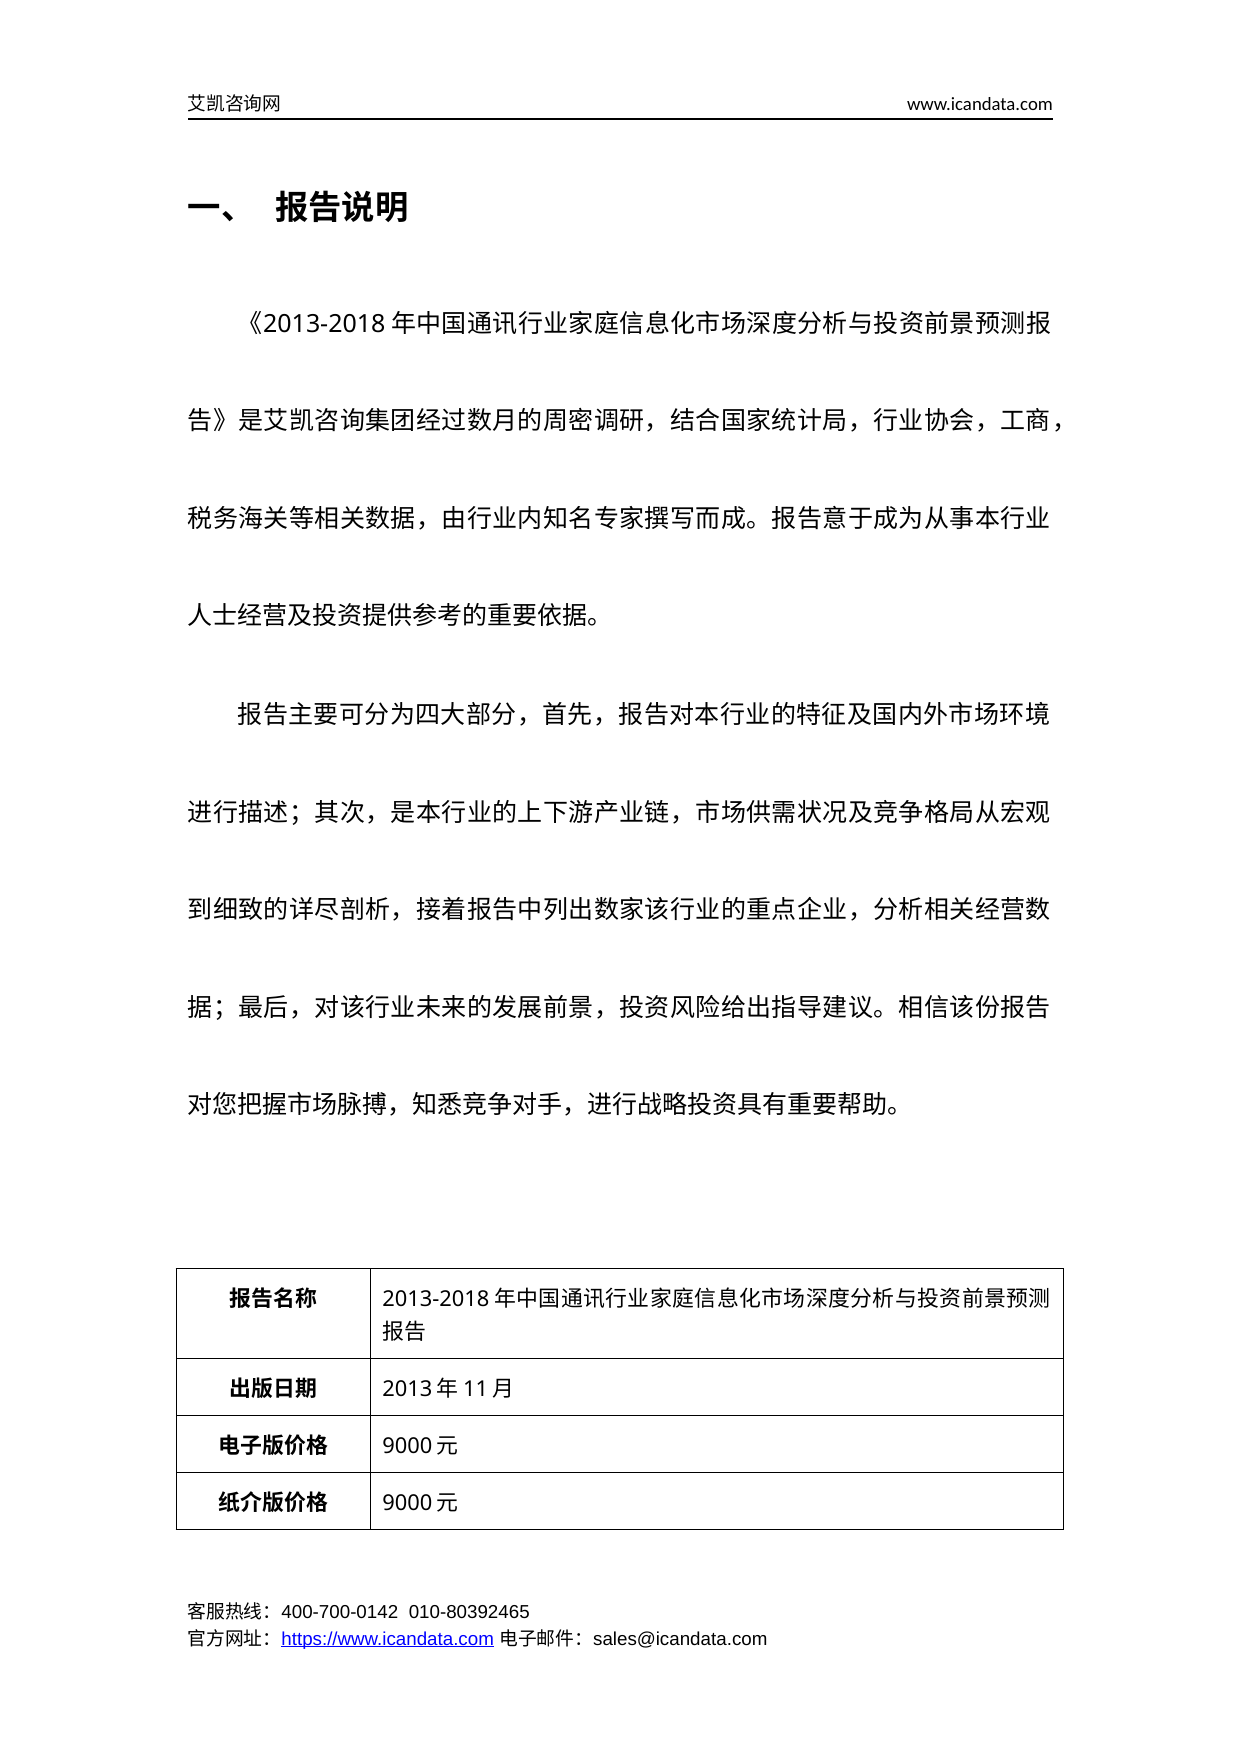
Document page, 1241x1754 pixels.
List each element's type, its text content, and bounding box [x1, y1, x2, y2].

table_cell 电子版价格 [177, 1416, 370, 1472]
table_cell 出版日期 [177, 1359, 370, 1415]
text 报告主要可分为四大部分，首先，报告对本行业的特征及国内外市场环境进行描述；其次，是本行业的上下游产业链，市场供需状况及竞争格局从宏观到细致的详尽剖析，接着报告中列出数家该行业的重点企业，分析相关经营数据；最后，对该行业未来的发展前景，投资风险给出指导建议。相信该份报告对您把握市场脉搏，知悉竞争对手，进行战略投资具有重要帮助。 [187, 681, 1053, 1136]
table_header 报告名称 [177, 1269, 370, 1358]
table_cell 纸介版价格 [177, 1473, 370, 1529]
table_cell 2013年11月 [371, 1359, 1063, 1415]
table_header 2013-2018年中国通讯行业家庭信息化市场深度分析与投资前景预测报告 [371, 1269, 1063, 1358]
subtitle 报告说明 [187, 172, 1053, 237]
table_cell 9000元 [371, 1473, 1063, 1529]
table_cell 9000元 [371, 1416, 1063, 1472]
text 《2013-2018年中国通讯行业家庭信息化市场深度分析与投资前景预测报告》是艾凯咨询集团经过数月的周密调研，结合国家统计局，行业协会，工商，税务海关等相关数据，由行业内知名专家撰写而成。报告意于成为从事本行业人士经营及投资提供参考的重要依据。 [187, 289, 1053, 646]
